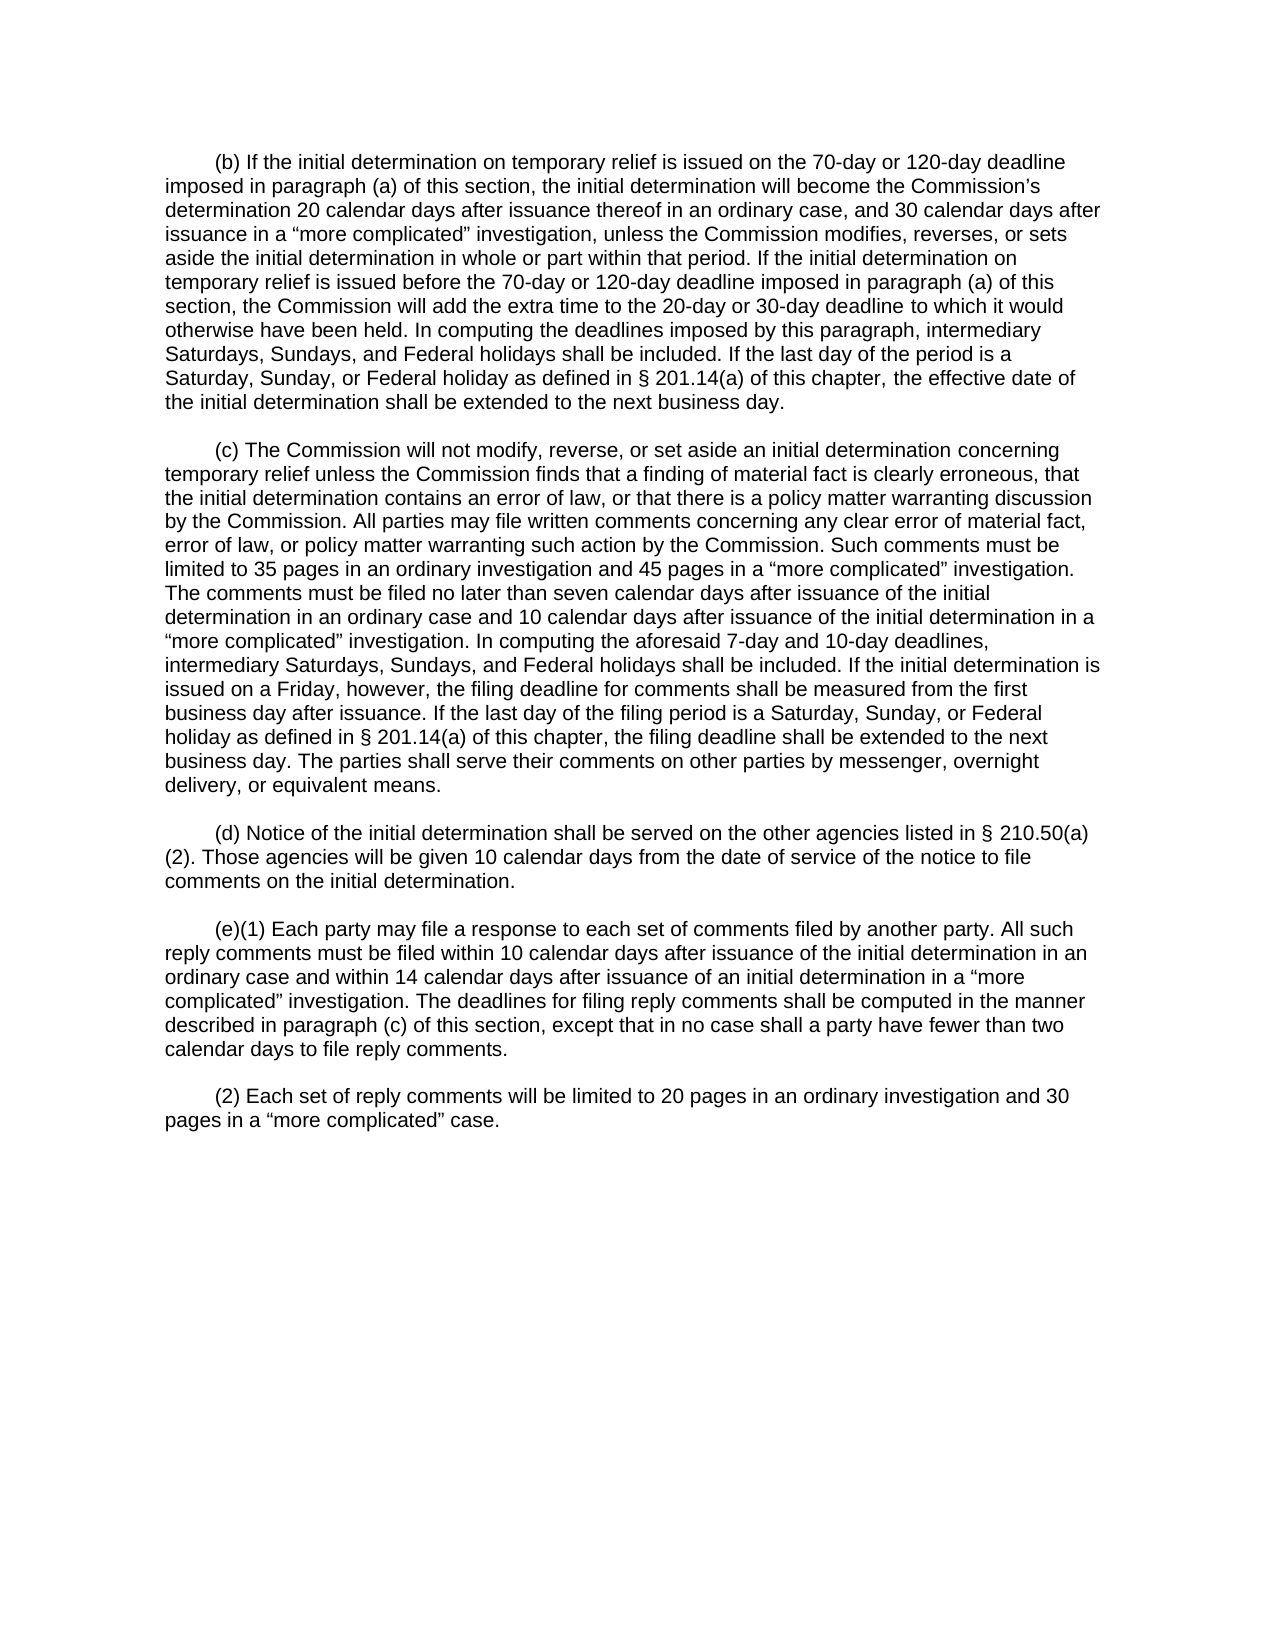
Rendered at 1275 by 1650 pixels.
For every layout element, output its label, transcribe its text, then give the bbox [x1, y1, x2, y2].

text (e)(1) Each party may file a response to each set of comments filed by another party. All such reply comments must be filed within 10 calendar days after issuance of the initial determination in an ordinary case and within 14 calendar days after issuance of an initial determination in a “more complicated” investigation. The deadlines for filing reply comments shall be computed in the manner described in paragraph (c) of this section, except that in no case shall a party have fewer than two calendar days to file reply comments. [164, 917, 1112, 1060]
list If the initial determination on temporary relief is issued on the 70-day or 120-day deadline imposed in paragraph (a) of this section, the initial determination will become the Commission’s determination 20 calendar days after issuance thereof in an ordinary case, and 30 calendar days after issuance in a “more complicated” investigation, unless the Commission modifies, reverses, or sets aside the initial determination in whole or part within that period. If the initial determination on temporary relief is issued before the 70-day or 120-day deadline imposed in paragraph (a) of this section, the Commission will add the extra time to the 20-day or 30-day deadline to which it would otherwise have been held. In computing the deadlines imposed by this paragraph, intermediary Saturdays, Sundays, and Federal holidays shall be included. If the last day of the period is a Saturday, Sunday, or Federal holiday as defined in § 201.14(a) of this chapter, the effective date of the initial determination shall be extended to the next business day. [165, 150, 1102, 413]
text (2) Each set of reply comments will be limited to 20 pages in an ordinary investigation and 30 pages in a “more complicated” case. [164, 1084, 1089, 1132]
list Notice of the initial determination shall be served on the other agencies listed in § 210.50(a)(2). Those agencies will be given 10 calendar days from the date of service of the notice to file comments on the initial determination. [164, 821, 1110, 893]
list The Commission will not modify, reverse, or set aside an initial determination concerning temporary relief unless the Commission finds that a finding of material fact is clearly erroneous, that the initial determination contains an error of law, or that there is a policy matter warranting discussion by the Commission. All parties may file written comments concerning any clear error of material fact, error of law, or policy matter warranting such action by the Commission. Such comments must be limited to 35 pages in an ordinary investigation and 45 pages in a “more complicated” investigation. The comments must be filed no later than seven calendar days after issuance of the initial determination in an ordinary case and 10 calendar days after issuance of the initial determination in a “more complicated” investigation. In computing the aforesaid 7-day and 10-day deadlines, intermediary Saturdays, Sundays, and Federal holidays shall be included. If the initial determination is issued on a Friday, however, the filing deadline for comments shall be measured from the first business day after issuance. If the last day of the filing period is a Saturday, Sunday, or Federal holiday as defined in § 201.14(a) of this chapter, the filing deadline shall be extended to the next business day. The parties shall serve their comments on other parties by messenger, overnight delivery, or equivalent means. [164, 437, 1106, 797]
